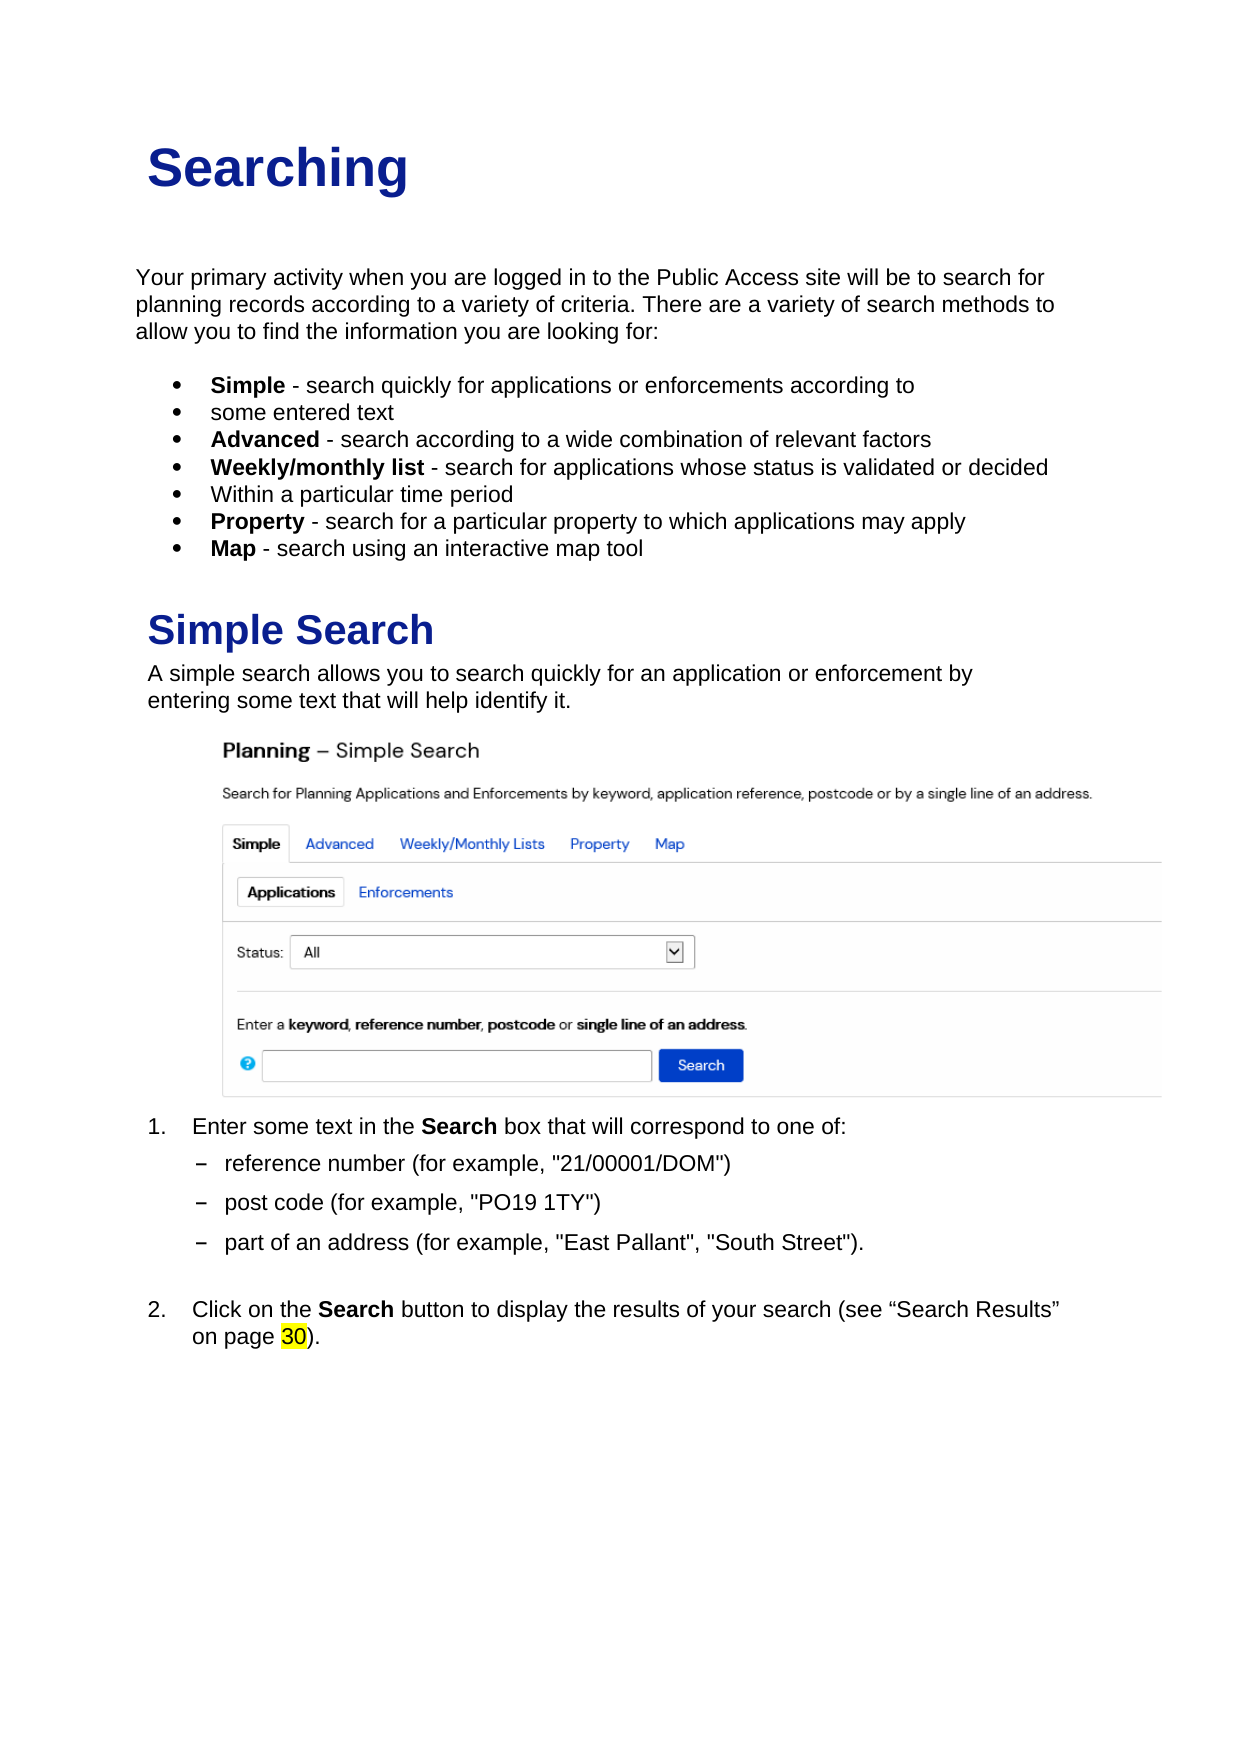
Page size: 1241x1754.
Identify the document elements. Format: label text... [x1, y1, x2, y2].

text A simple search allows you to search quickly for an application or enforcement by entering some text that will help identify it. [147, 660, 1055, 714]
list reference number (for example, "21/00001/DOM") [195, 1144, 1105, 1178]
list Weekly/monthly list - search for applications whose status is validated or decided [173, 453, 1105, 480]
list Map - search using an interactive map tool [173, 535, 1105, 561]
subtitle Searching [147, 135, 1105, 197]
text allow you to find the information you are looking for: [135, 318, 1105, 344]
list Advanced - search according to a wide combination of relevant factors [173, 426, 1105, 453]
list Enter some text in the Search box that will correspond to one of: [147, 1113, 1105, 1139]
list part of an address (for example, "East Pallant", "South Street"). [195, 1223, 1105, 1257]
list some entered text [173, 399, 1105, 426]
text planning records according to a variety of criteria. There are a variety of search methods to [135, 291, 1105, 317]
list post code (for example, "PO19 1TY") [195, 1184, 1105, 1218]
picture [191, 719, 1162, 1108]
list Within a particular time period [173, 481, 1105, 507]
list Property - search for a particular property to which applications may apply [173, 508, 1105, 534]
list Simple - search quickly for applications or enforcements according to [173, 372, 1105, 399]
text Your primary activity when you are logged in to the Public Access site will be to search for [135, 264, 1105, 290]
list Click on the Search button to display the results of your search (see “Search Results” on page 30). [147, 1296, 1086, 1350]
subtitle Simple Search [147, 605, 1105, 653]
